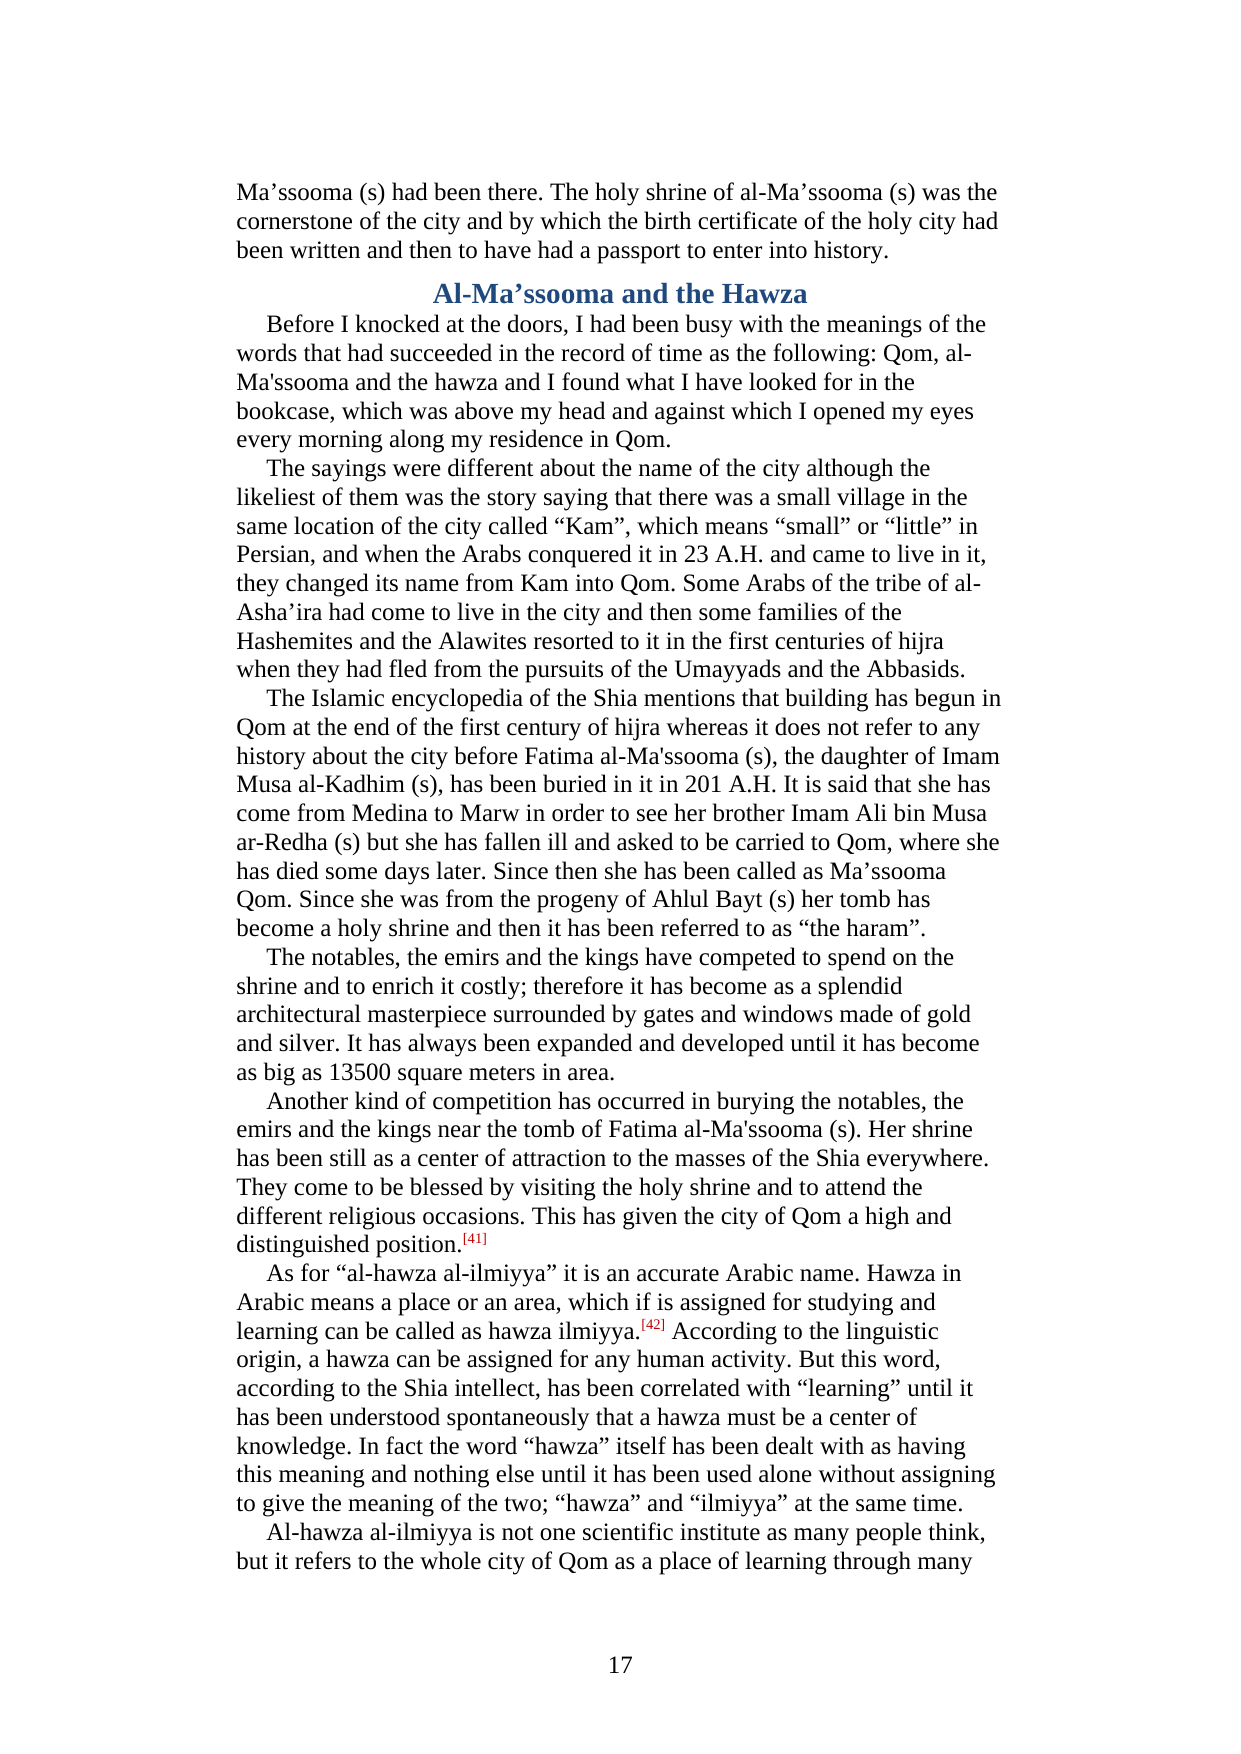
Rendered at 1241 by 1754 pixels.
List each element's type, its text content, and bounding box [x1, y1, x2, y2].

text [236, 1517, 1004, 1574]
subtitle Al-Ma’ssooma and the Hawza [236, 276, 1004, 309]
text The Islamic encyclopedia of the Shia mentions that building has begun in Qom at the end of the first century of hijra whereas it does not refer to any history about the city before Fatima al-Ma'ssooma (s), the daughter of Imam Musa al-Kadhim (s), has been buried in it in 201 A.H. It is said that she has come from Medina to Marw in order to see her brother Imam Ali bin Musa ar-Redha (s) but she has fallen ill and asked to be carried to Qom, where she has died some days later. Since then she has been called as Ma’ssooma Qom. Since she was from the progeny of Ahlul Bayt (s) her tomb has become a holy shrine and then it has been referred to as “the haram”. [236, 683, 1004, 942]
text The notables, the emirs and the kings have competed to spend on the shrine and to enrich it costly; therefore it has become as a splendid architectural masterpiece surrounded by gates and windows made of gold and silver. It has always been expanded and developed until it has become as big as 13500 square meters in area. [236, 942, 1004, 1086]
text The sayings were different about the name of the city although the likeliest of them was the story saying that there was a small village in the same location of the city called “Kam”, which means “small” or “little” in Persian, and when the Arabs conquered it in 23 A.H. and came to live in it, they changed its name from Kam into Qom. Some Arabs of the tribe of al-Asha’ira had come to live in the city and then some families of the Hashemites and the Alawites resorted to it in the first centuries of hijra when they had fled from the pursuits of the Umayyads and the Abbasids. [236, 453, 1004, 683]
text Another kind of competition has occurred in burying the notables, the emirs and the kings near the tomb of Fatima al-Ma'ssooma (s). Her shrine has been still as a center of attraction to the masses of the Shia everywhere. They come to be blessed by visiting the holy shrine and to attend the different religious occasions. This has given the city of Qom a high and distinguished position.[41] [236, 1086, 1004, 1258]
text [236, 177, 1004, 263]
text As for “al-hawza al-ilmiyya” it is an accurate Arabic name. Hawza in Arabic means a place or an area, which if is assigned for studying and learning can be called as hawza ilmiyya.[42] According to the linguistic origin, a hawza can be assigned for any human activity. But this word, according to the Shia intellect, has been correlated with “learning” until it has been understood spontaneously that a hawza must be a center of knowledge. In fact the word “hawza” itself has been dealt with as having this meaning and nothing else until it has been used alone without assigning to give the meaning of the two; “hawza” and “ilmiyya” at the same time. [236, 1258, 1004, 1517]
text Before I knocked at the doors, I had been busy with the meanings of the words that had succeeded in the record of time as the following: Qom, al-Ma'ssooma and the hawza and I found what I have looked for in the bookcase, which was above my head and against which I opened my eyes every morning along my residence in Qom. [236, 309, 1004, 453]
